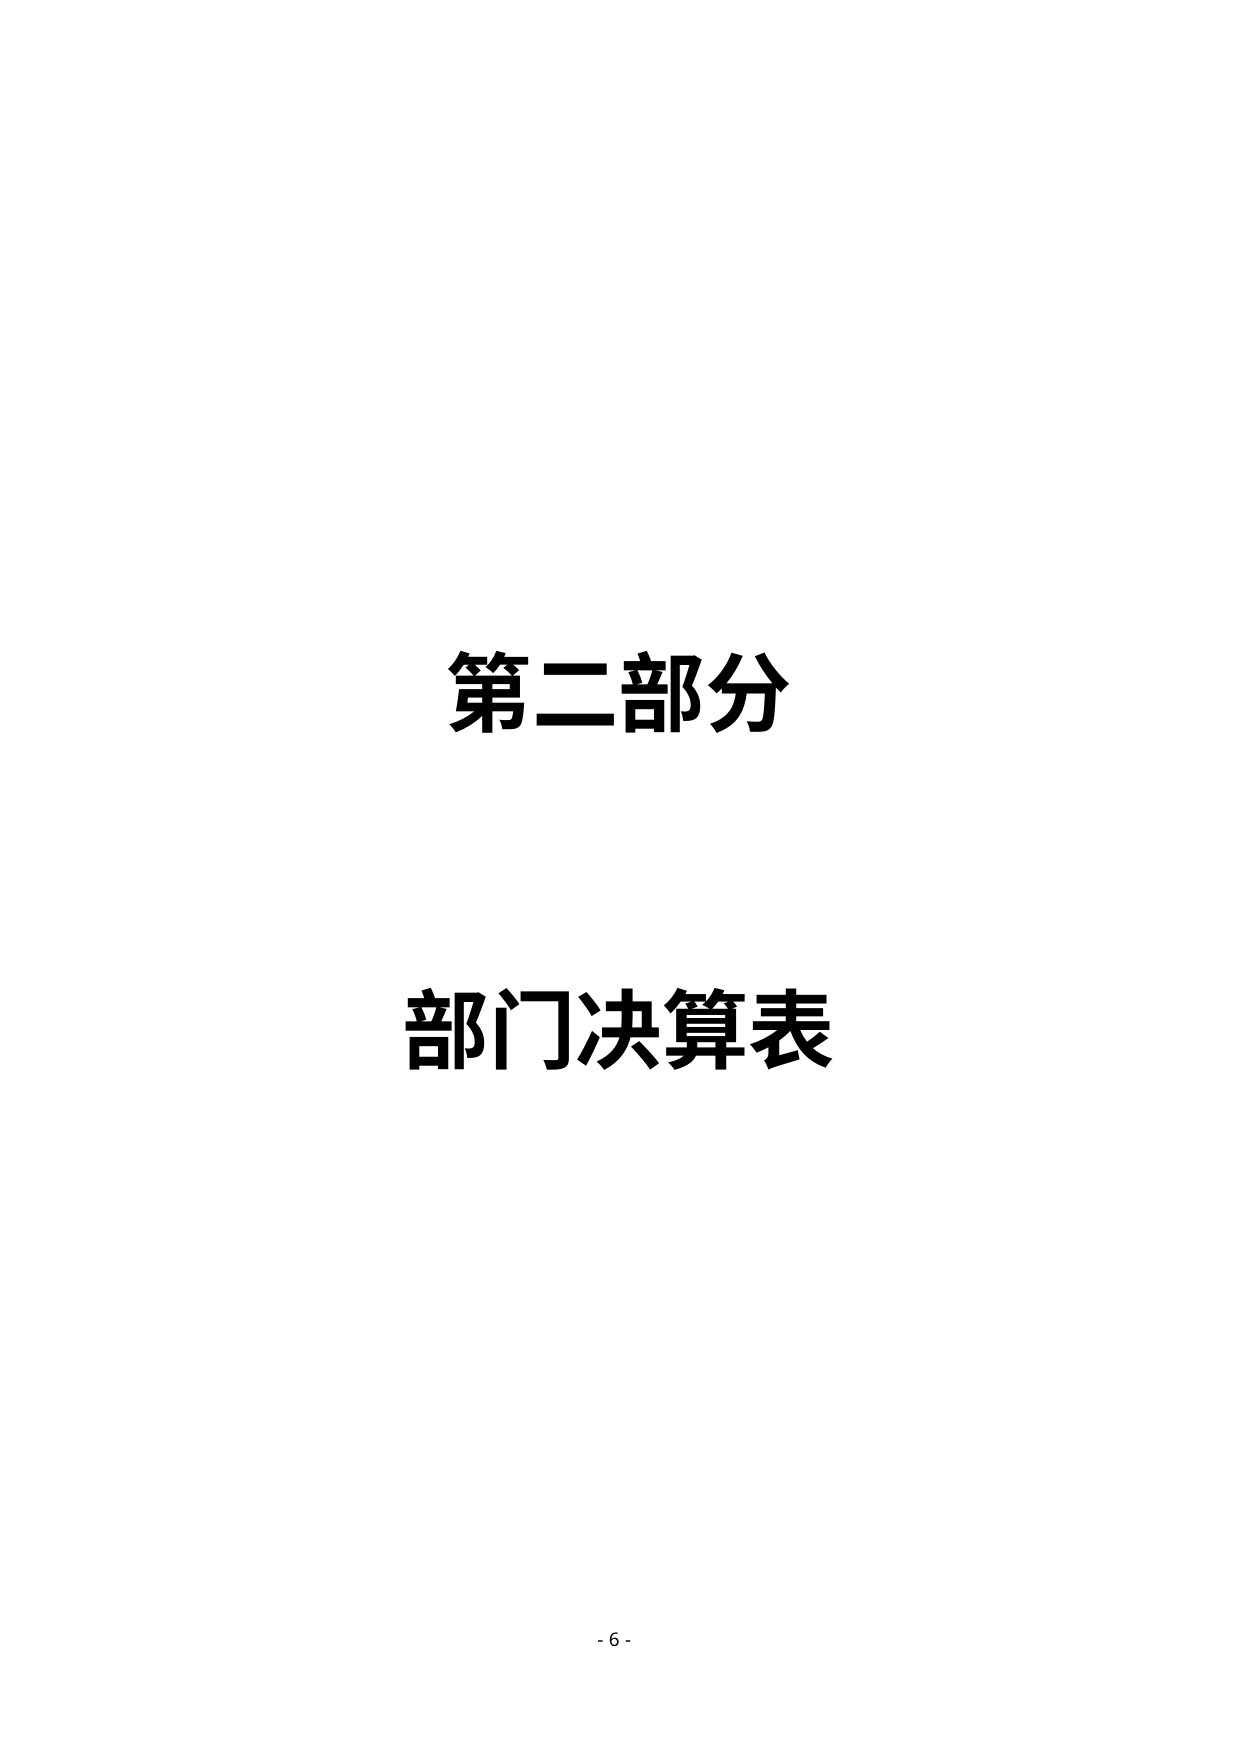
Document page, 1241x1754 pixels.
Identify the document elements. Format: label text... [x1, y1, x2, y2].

text 第二部分 [446, 642, 1054, 747]
text 部门决算表 [402, 973, 1054, 1093]
